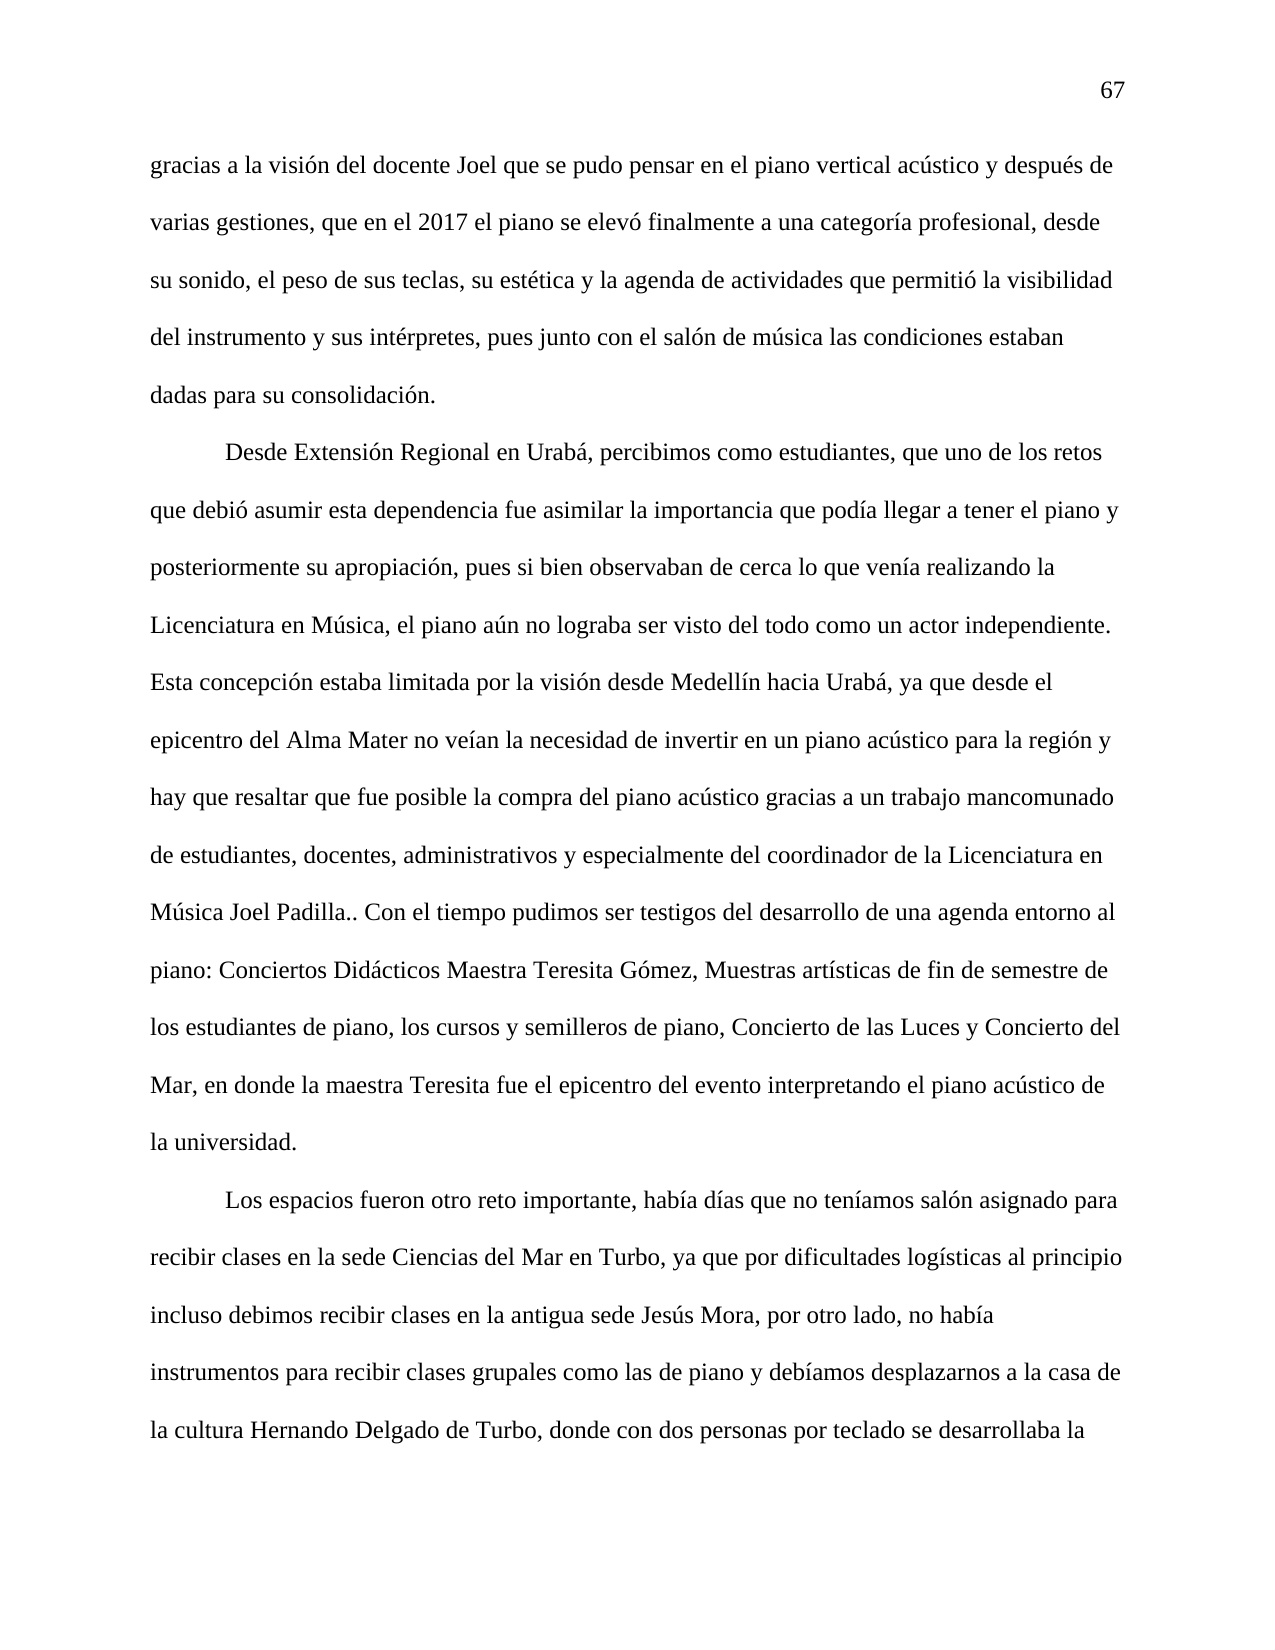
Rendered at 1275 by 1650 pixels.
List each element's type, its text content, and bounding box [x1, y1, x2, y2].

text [150, 150, 1125, 409]
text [150, 1185, 1125, 1444]
text Desde Extensión Regional en Urabá, percibimos como estudiantes, que uno de los retos que debió asumir esta dependencia fue asimilar la importancia que podía llegar a tener el piano y posteriormente su apropiación, pues si bien observaban de cerca lo que venía realizando la Licenciatura en Música, el piano aún no lograba ser visto del todo como un actor independiente. Esta concepción estaba limitada por la visión desde Medellín hacia Urabá, ya que desde el epicentro del Alma Mater no veían la necesidad de invertir en un piano acústico para la región y hay que resaltar que fue posible la compra del piano acústico gracias a un trabajo mancomunado de estudiantes, docentes, administrativos y especialmente del coordinador de la Licenciatura en Música Joel Padilla.. Con el tiempo pudimos ser testigos del desarrollo de una agenda entorno al piano: Conciertos Didácticos Maestra Teresita Gómez, Muestras artísticas de fin de semestre de los estudiantes de piano, los cursos y semilleros de piano, Concierto de las Luces y Concierto del Mar, en donde la maestra Teresita fue el epicentro del evento interpretando el piano acústico de la universidad. [150, 437, 1125, 1156]
